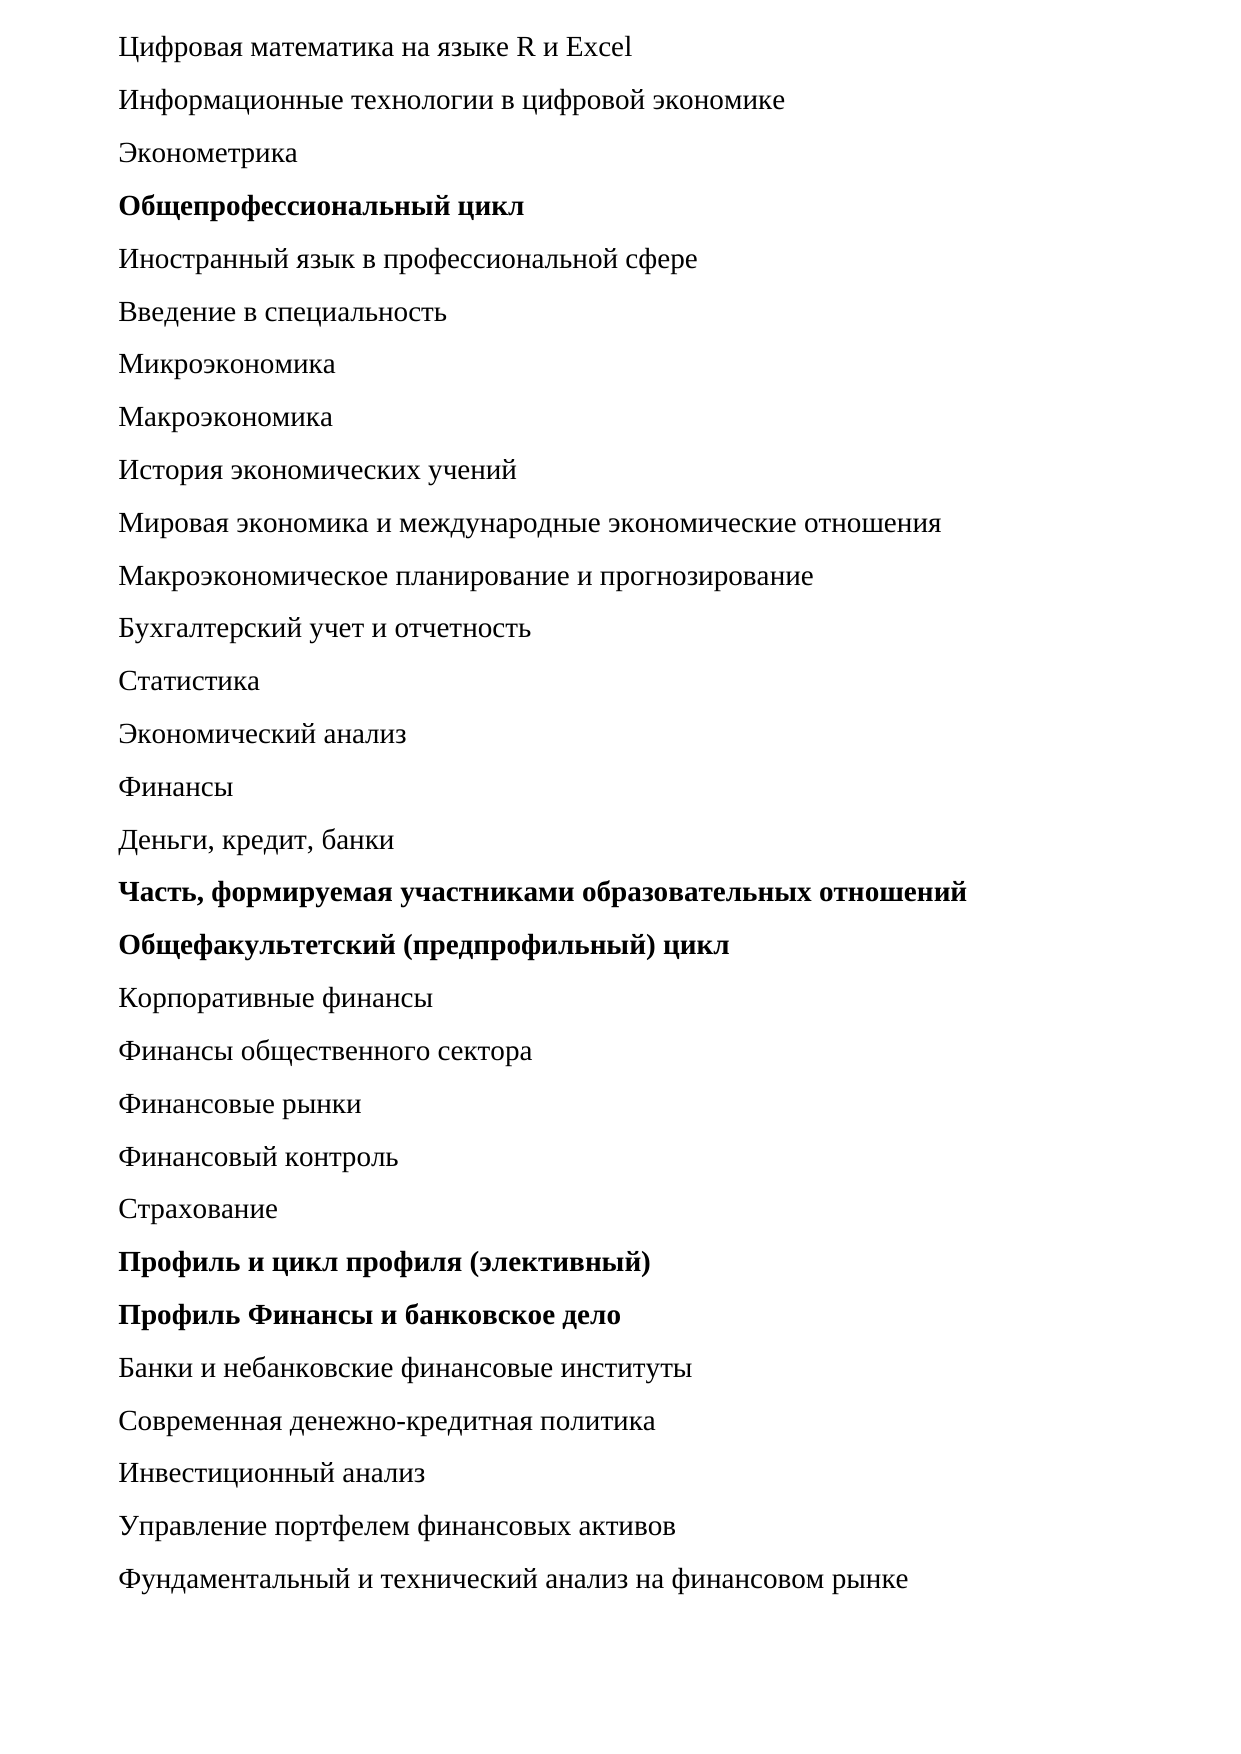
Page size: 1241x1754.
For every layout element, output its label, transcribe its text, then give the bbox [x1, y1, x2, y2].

text Современная денежно-кредитная политика [118, 1403, 1181, 1436]
text Часть, формируемая участниками образовательных отношений [118, 874, 1181, 908]
text Микроэкономика [118, 346, 1181, 380]
text Финансовый контроль [118, 1139, 1181, 1172]
text Иностранный язык в профессиональной сфере [118, 241, 1181, 274]
text Деньги, кредит, банки [118, 822, 1181, 855]
text Финансовые рынки [118, 1086, 1181, 1119]
text Корпоративные финансы [118, 980, 1181, 1014]
text Макроэкономическое планирование и прогнозирование [118, 558, 1181, 591]
text Профиль и цикл профиля (элективный) [118, 1244, 1181, 1278]
text Инвестиционный анализ [118, 1456, 1181, 1489]
text Банки и небанковские финансовые институты [118, 1350, 1181, 1383]
text Страхование [118, 1191, 1181, 1225]
text Общепрофессиональный цикл [118, 188, 1181, 222]
text Финансы [118, 769, 1181, 802]
text Эконометрика [118, 135, 1181, 169]
text Общефакультетский (предпрофильный) цикл [118, 927, 1181, 961]
text Управление портфелем финансовых активов [118, 1508, 1181, 1542]
text Фундаментальный и технический анализ на финансовом рынке [118, 1561, 1181, 1595]
text Мировая экономика и международные экономические отношения [118, 505, 1181, 538]
text Статистика [118, 663, 1181, 697]
text Введение в специальность [118, 294, 1181, 327]
text Макроэкономика [118, 399, 1181, 433]
text Финансы общественного сектора [118, 1033, 1181, 1067]
text Бухгалтерский учет и отчетность [118, 611, 1181, 644]
text Экономический анализ [118, 716, 1181, 750]
text Информационные технологии в цифровой экономике [118, 82, 1181, 116]
text Профиль Финансы и банковское дело [118, 1297, 1181, 1331]
text История экономических учений [118, 452, 1181, 486]
text Цифровая математика на языке R и Excel [118, 29, 1181, 63]
